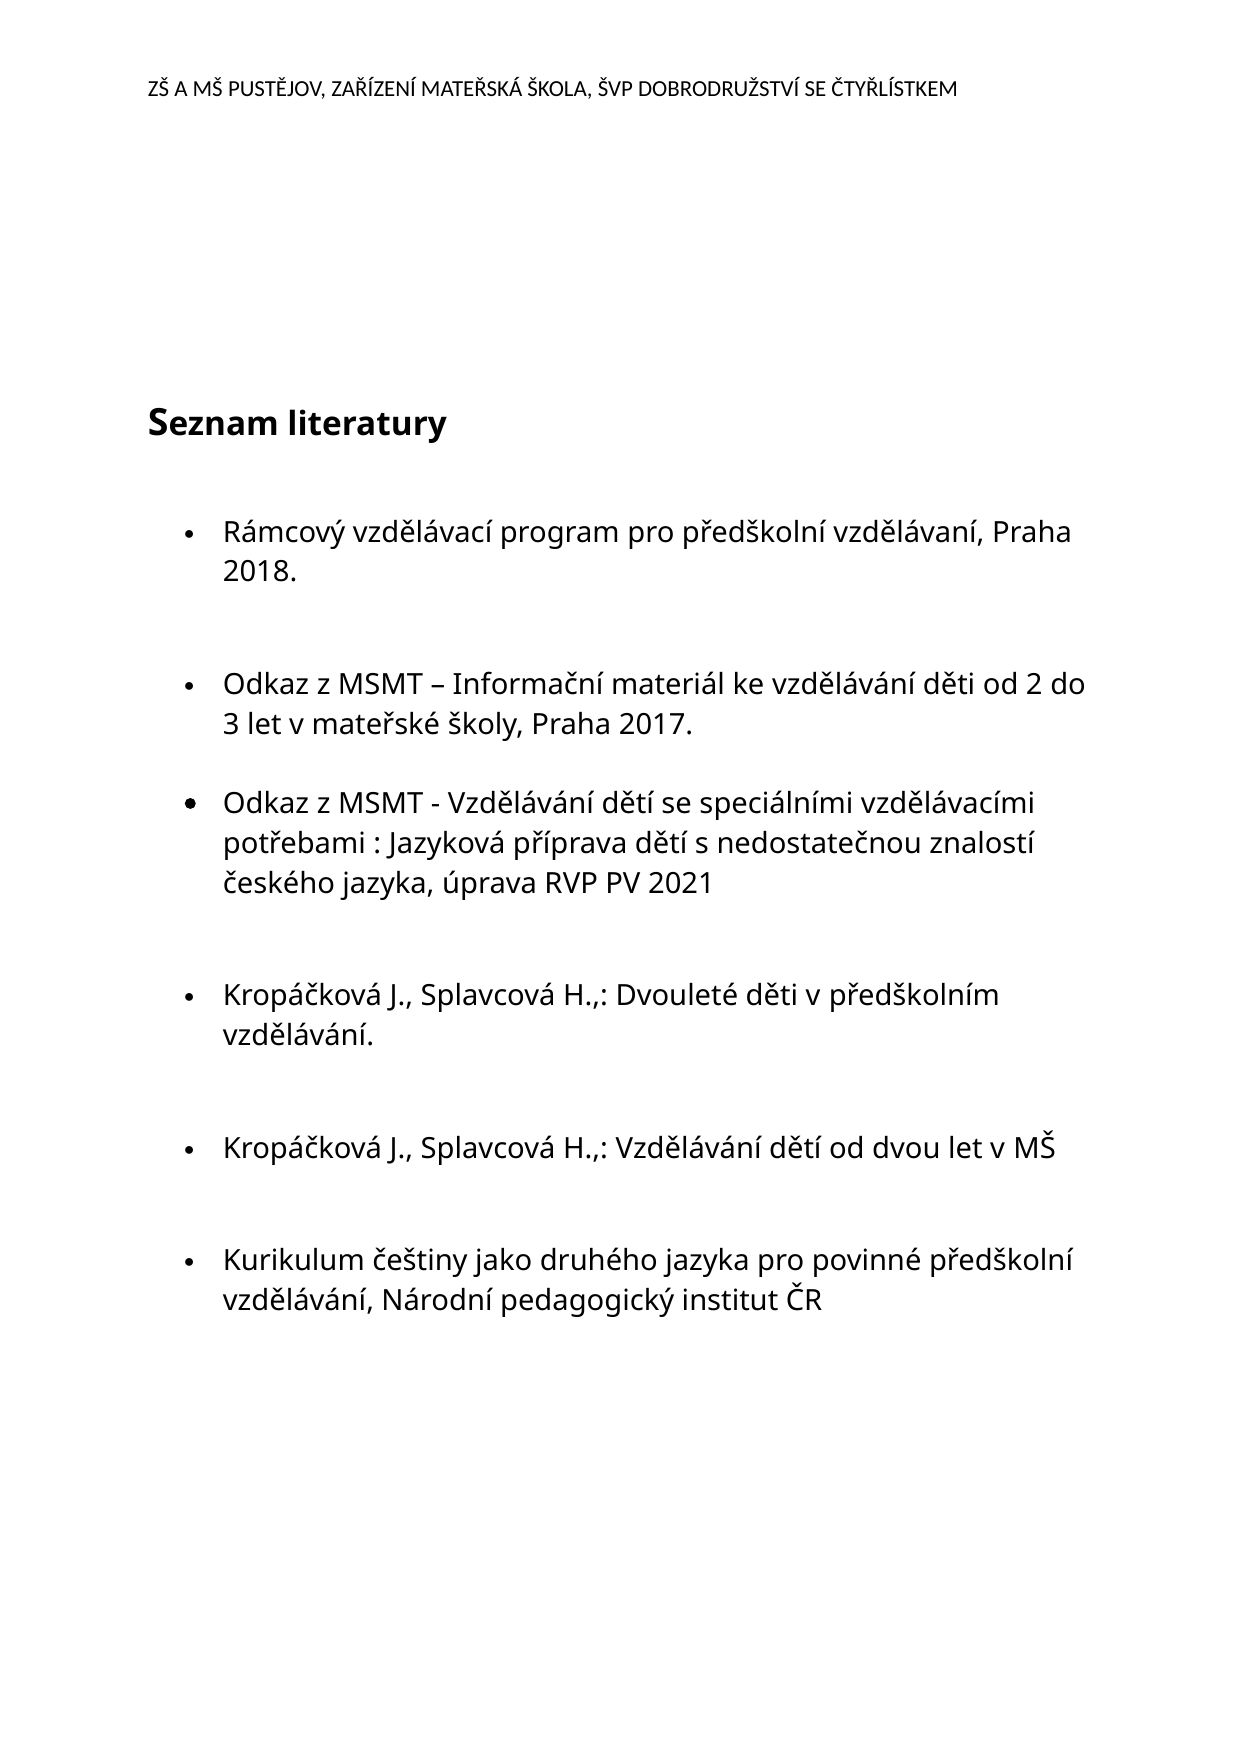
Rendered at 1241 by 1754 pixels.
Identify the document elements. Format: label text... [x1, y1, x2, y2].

list Kurikulum češtiny jako druhého jazyka pro povinné předškolní vzdělávání, Národní pedagogický institut ČR [185, 1240, 1093, 1319]
list Rámcový vzdělávací program pro předškolní vzdělávaní, Praha 2018. [185, 511, 1093, 590]
text Seznam literatury [148, 395, 1093, 446]
list Odkaz z MSMT – Informační materiál ke vzdělávání děti od 2 do 3 let v mateřské školy, Praha 2017. [185, 663, 1093, 743]
list Kropáčková J., Splavcová H.,: Vzdělávání dětí od dvou let v MŠ [185, 1127, 1093, 1167]
list Odkaz z MSMT - Vzdělávání dětí se speciálními vzdělávacími potřebami : Jazyková příprava dětí s nedostatečnou znalostí českého jazyka, úprava RVP PV 2021 [185, 782, 1093, 902]
list Kropáčková J., Splavcová H.,: Dvouleté děti v předškolním vzdělávání. [185, 974, 1093, 1054]
